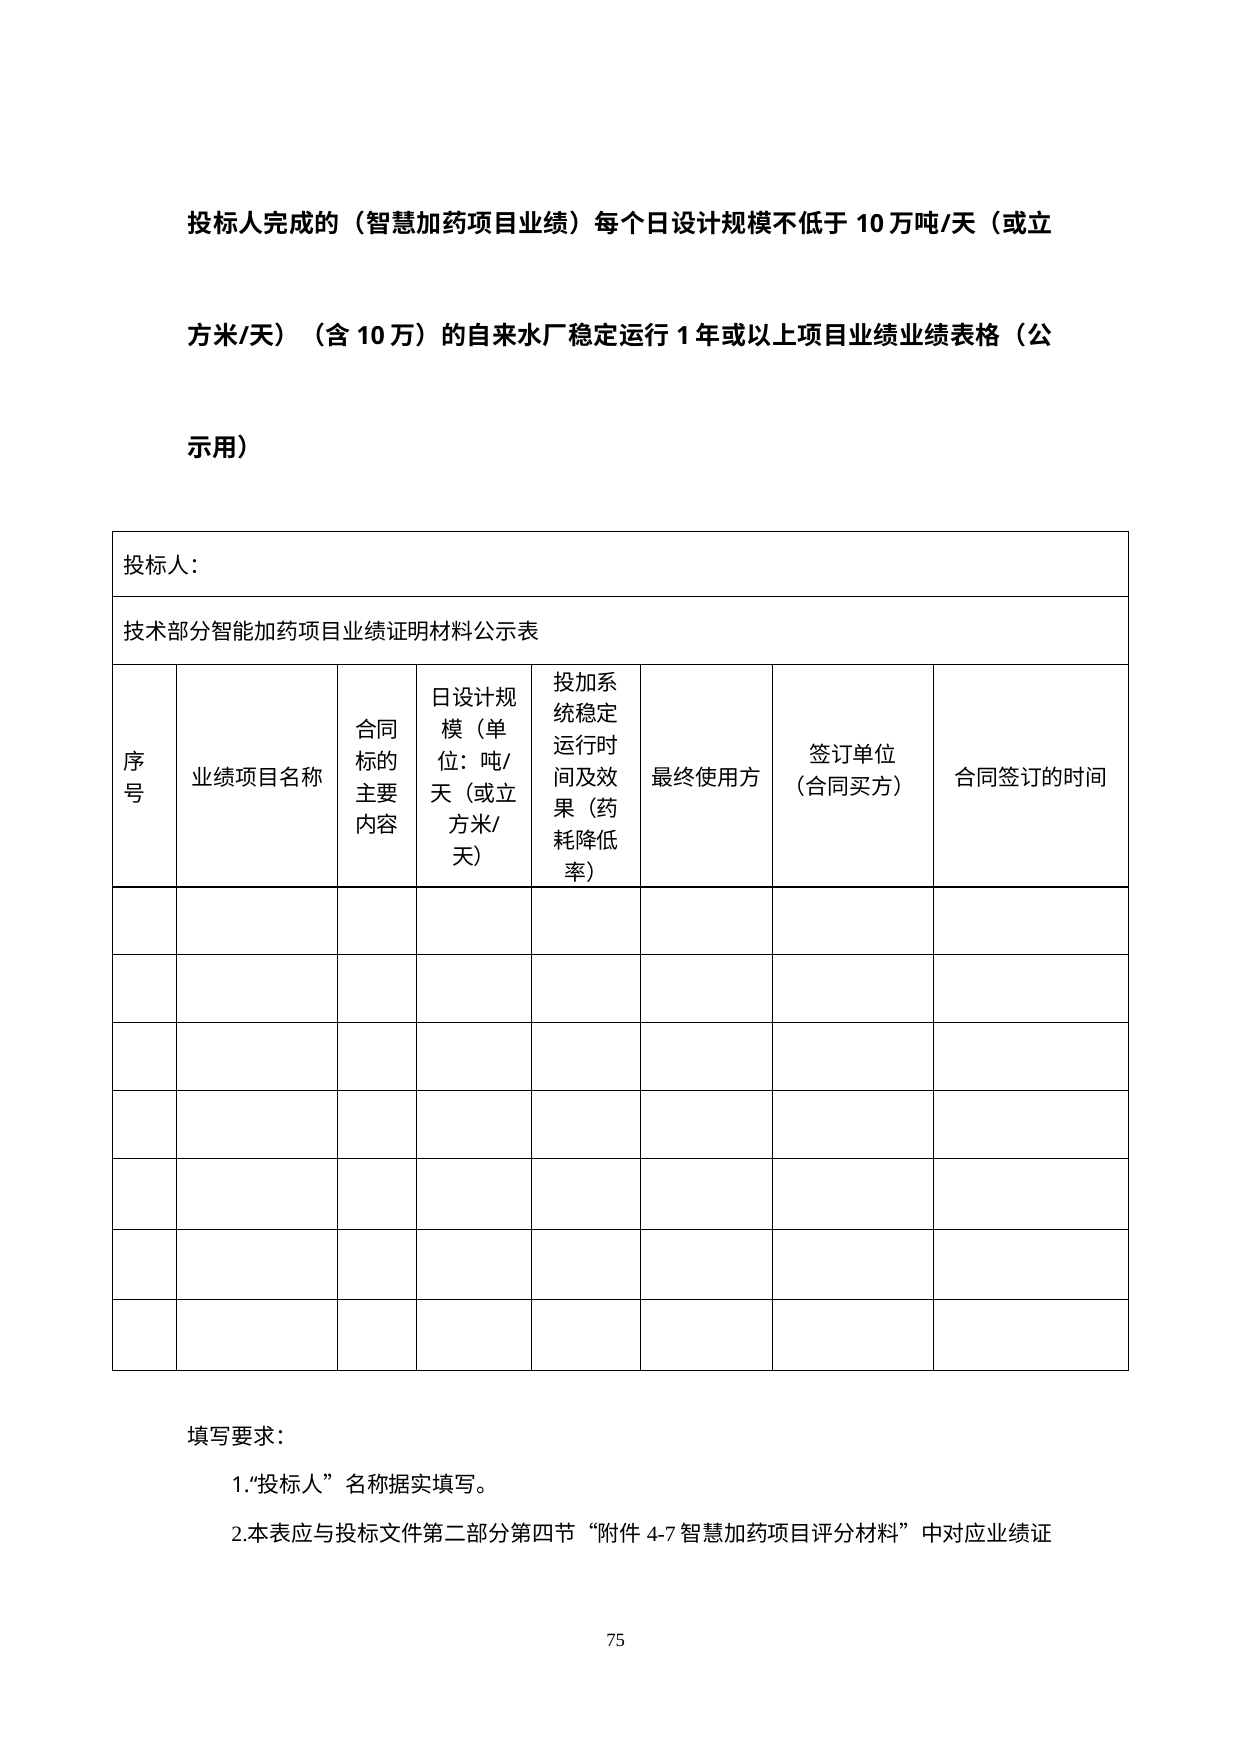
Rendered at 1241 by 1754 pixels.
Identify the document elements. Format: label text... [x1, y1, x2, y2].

table_cell [773, 1091, 933, 1158]
table_cell [417, 888, 531, 954]
table_cell [641, 888, 772, 954]
table_header 投标人： [113, 532, 1128, 596]
table_cell [177, 1300, 337, 1370]
table_cell [338, 955, 416, 1022]
table_cell [641, 1230, 772, 1299]
table_cell [641, 1300, 772, 1370]
table_cell [934, 955, 1128, 1022]
table_cell [773, 955, 933, 1022]
table_cell [934, 1230, 1128, 1299]
table_cell [113, 1023, 176, 1090]
table_cell [113, 955, 176, 1022]
table_cell [934, 1023, 1128, 1090]
text 填写要求： [187, 1418, 1053, 1451]
table_cell [773, 1159, 933, 1228]
table_cell [338, 1230, 416, 1299]
table_cell [641, 1159, 772, 1228]
table_cell [338, 888, 416, 954]
table_cell [532, 1159, 640, 1228]
table_cell [934, 1159, 1128, 1228]
table_cell [532, 888, 640, 954]
table_cell [417, 1091, 531, 1158]
table_cell [177, 955, 337, 1022]
table_cell 最终使用方 [641, 665, 772, 886]
table_cell [177, 1230, 337, 1299]
subtitle 投标人完成的（智慧加药项目业绩）每个日设计规模不低于10万吨/天（或立方米/天）（含10万）的自来水厂稳定运行1年或以上项目业绩业绩表格（公示用） [187, 189, 1053, 478]
table_cell [773, 1023, 933, 1090]
table_cell [177, 888, 337, 954]
table_cell 日设计规模（单位：吨/天（或立方米/天） [417, 665, 531, 886]
table_cell [641, 1023, 772, 1090]
table_cell [177, 1091, 337, 1158]
table_cell 合同标的主要内容 [338, 665, 416, 886]
table_cell [934, 888, 1128, 954]
table_cell 合同签订的时间 [934, 665, 1128, 886]
table_cell [177, 1023, 337, 1090]
table_cell [113, 888, 176, 954]
table_cell [934, 1091, 1128, 1158]
table_cell [338, 1300, 416, 1370]
table_cell [532, 955, 640, 1022]
table_cell [417, 1023, 531, 1090]
table_cell [773, 888, 933, 954]
text 1.“投标人”名称据实填写。 [187, 1467, 1053, 1499]
table_cell [338, 1159, 416, 1228]
table_cell [532, 1023, 640, 1090]
table_cell [641, 955, 772, 1022]
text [231, 1515, 1053, 1548]
table_cell [532, 1230, 640, 1299]
table_cell [417, 1300, 531, 1370]
table_cell 业绩项目名称 [177, 665, 337, 886]
table_cell [532, 1300, 640, 1370]
table_cell 技术部分智能加药项目业绩证明材料公示表 [113, 597, 1128, 664]
table_cell [773, 1300, 933, 1370]
table_cell [417, 1230, 531, 1299]
table_cell [338, 1091, 416, 1158]
table_cell [177, 1159, 337, 1228]
table_cell [417, 955, 531, 1022]
table_cell [113, 1091, 176, 1158]
table_cell [113, 1159, 176, 1228]
table_cell 投加系统稳定运行时间及效果（药耗降低率） [532, 665, 640, 886]
table_cell [934, 1300, 1128, 1370]
table_cell [532, 1091, 640, 1158]
table_cell [113, 1230, 176, 1299]
table_cell 签订单位 （合同买方） [773, 665, 933, 886]
table_cell [113, 1300, 176, 1370]
table_cell [641, 1091, 772, 1158]
table_cell 序号 [113, 665, 176, 886]
table_cell [773, 1230, 933, 1299]
table_cell [417, 1159, 531, 1228]
table_cell [338, 1023, 416, 1090]
